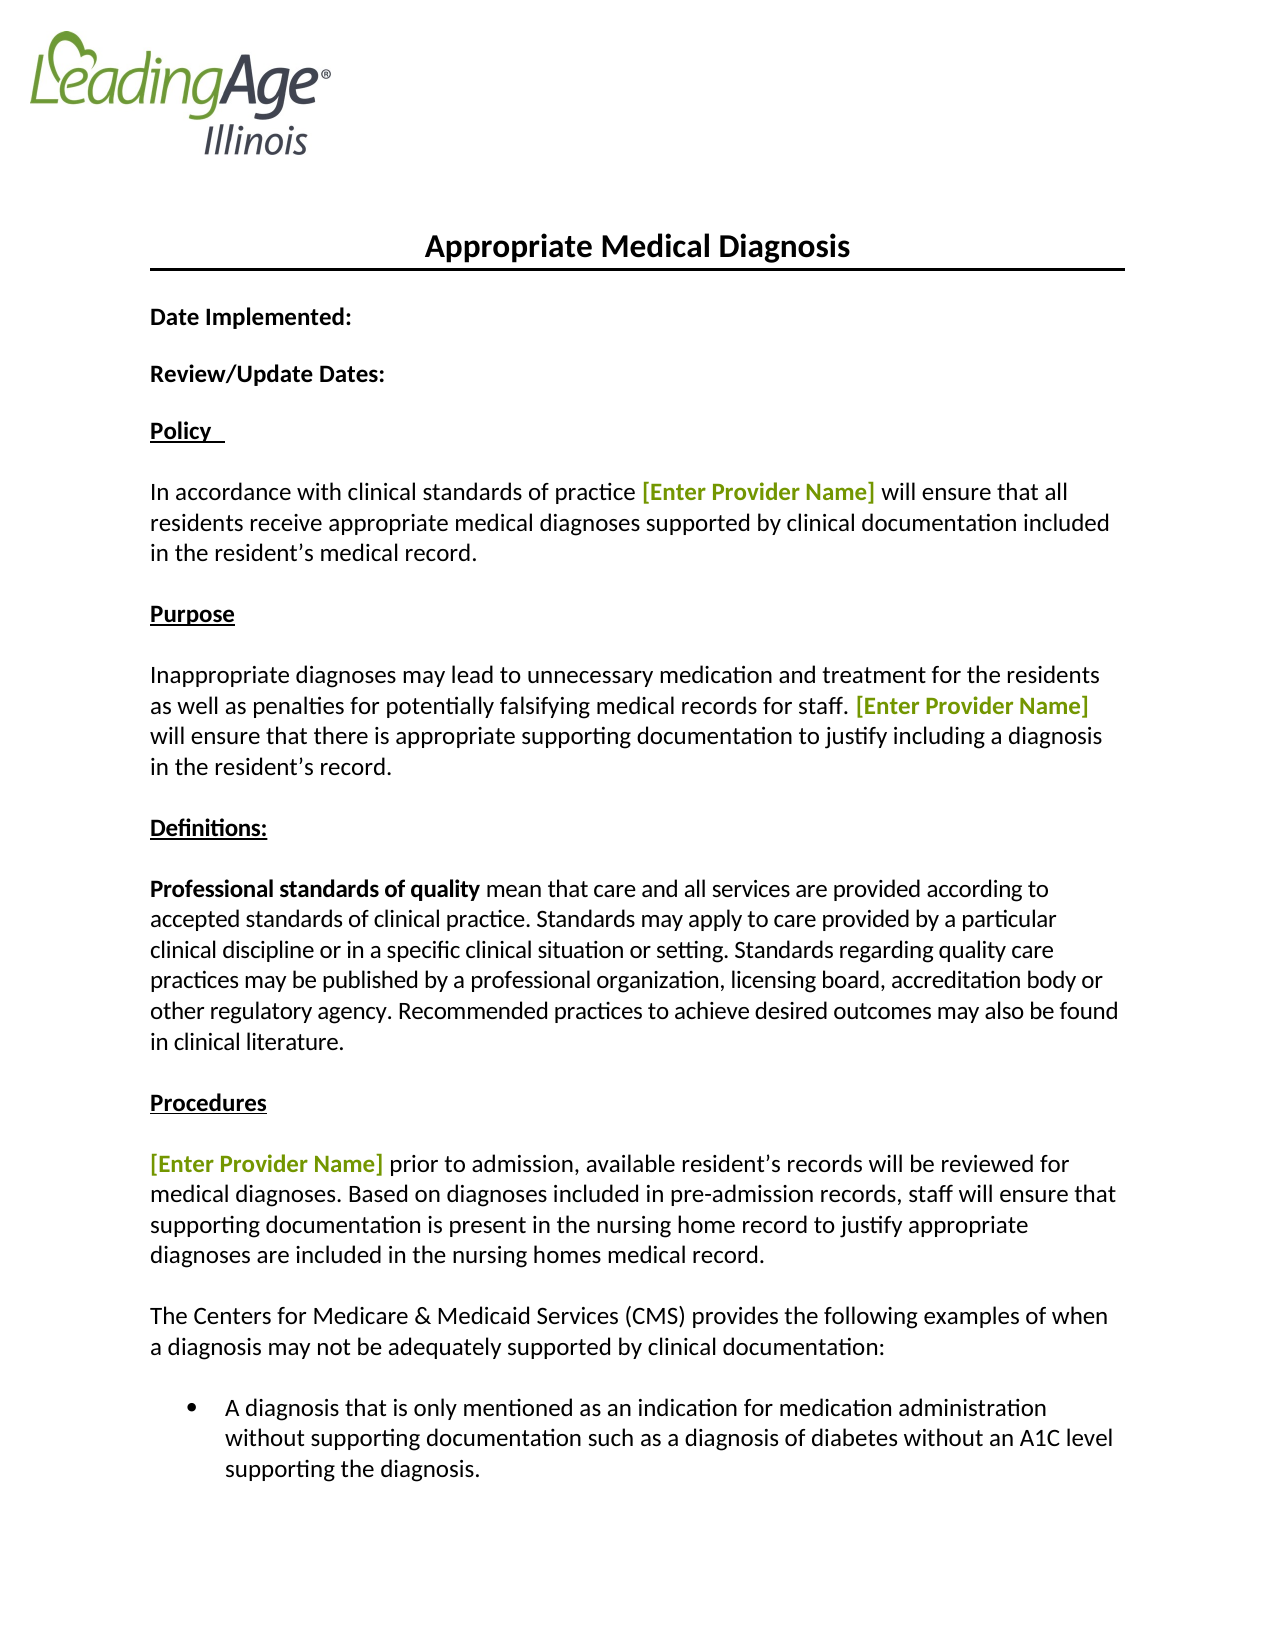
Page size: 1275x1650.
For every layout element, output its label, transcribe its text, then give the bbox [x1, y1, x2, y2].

text Appropriate Medical Diagnosis [150, 225, 1125, 268]
list A diagnosis that is only mentioned as an indication for medication administration without supporting documentation such as a diagnosis of diabetes without an A1C level supporting the diagnosis. [187, 1392, 1125, 1483]
text Inappropriate diagnoses may lead to unnecessary medication and treatment for the residents as well as penalties for potentially falsifying medical records for staff. [Enter Provider Name] will ensure that there is appropriate supporting documentation to justify including a diagnosis in the resident’s record. [150, 659, 1125, 781]
text In accordance with clinical standards of practice [Enter Provider Name] will ensure that all residents receive appropriate medical diagnoses supported by clinical documentation included in the resident’s medical record. [150, 476, 1125, 568]
text Review/Update Dates: [150, 358, 1125, 389]
text Professional standards of quality mean that care and all services are provided according to accepted standards of clinical practice. Standards may apply to care provided by a particular clinical discipline or in a specific clinical situation or setting. Standards regarding quality care practices may be published by a professional organization, licensing board, accreditation body or other regulatory agency. Recommended practices to achieve desired outcomes may also be found in clinical literature. [150, 873, 1125, 1056]
text [Enter Provider Name] prior to admission, available resident’s records will be reviewed for medical diagnoses. Based on diagnoses included in pre-admission records, staff will ensure that supporting documentation is present in the nursing home record to justify appropriate diagnoses are included in the nursing homes medical record. [150, 1148, 1125, 1270]
picture [30, 31, 331, 155]
text Procedures [150, 1087, 1125, 1117]
text The Centers for Medicare & Medicaid Services (CMS) provides the following examples of when a diagnosis may not be adequately supported by clinical documentation: [150, 1300, 1125, 1361]
subtitle Date Implemented: [150, 301, 1125, 332]
text Definitions: [150, 812, 1125, 842]
subtitle Purpose [150, 598, 1125, 629]
subtitle Policy [150, 415, 1125, 446]
